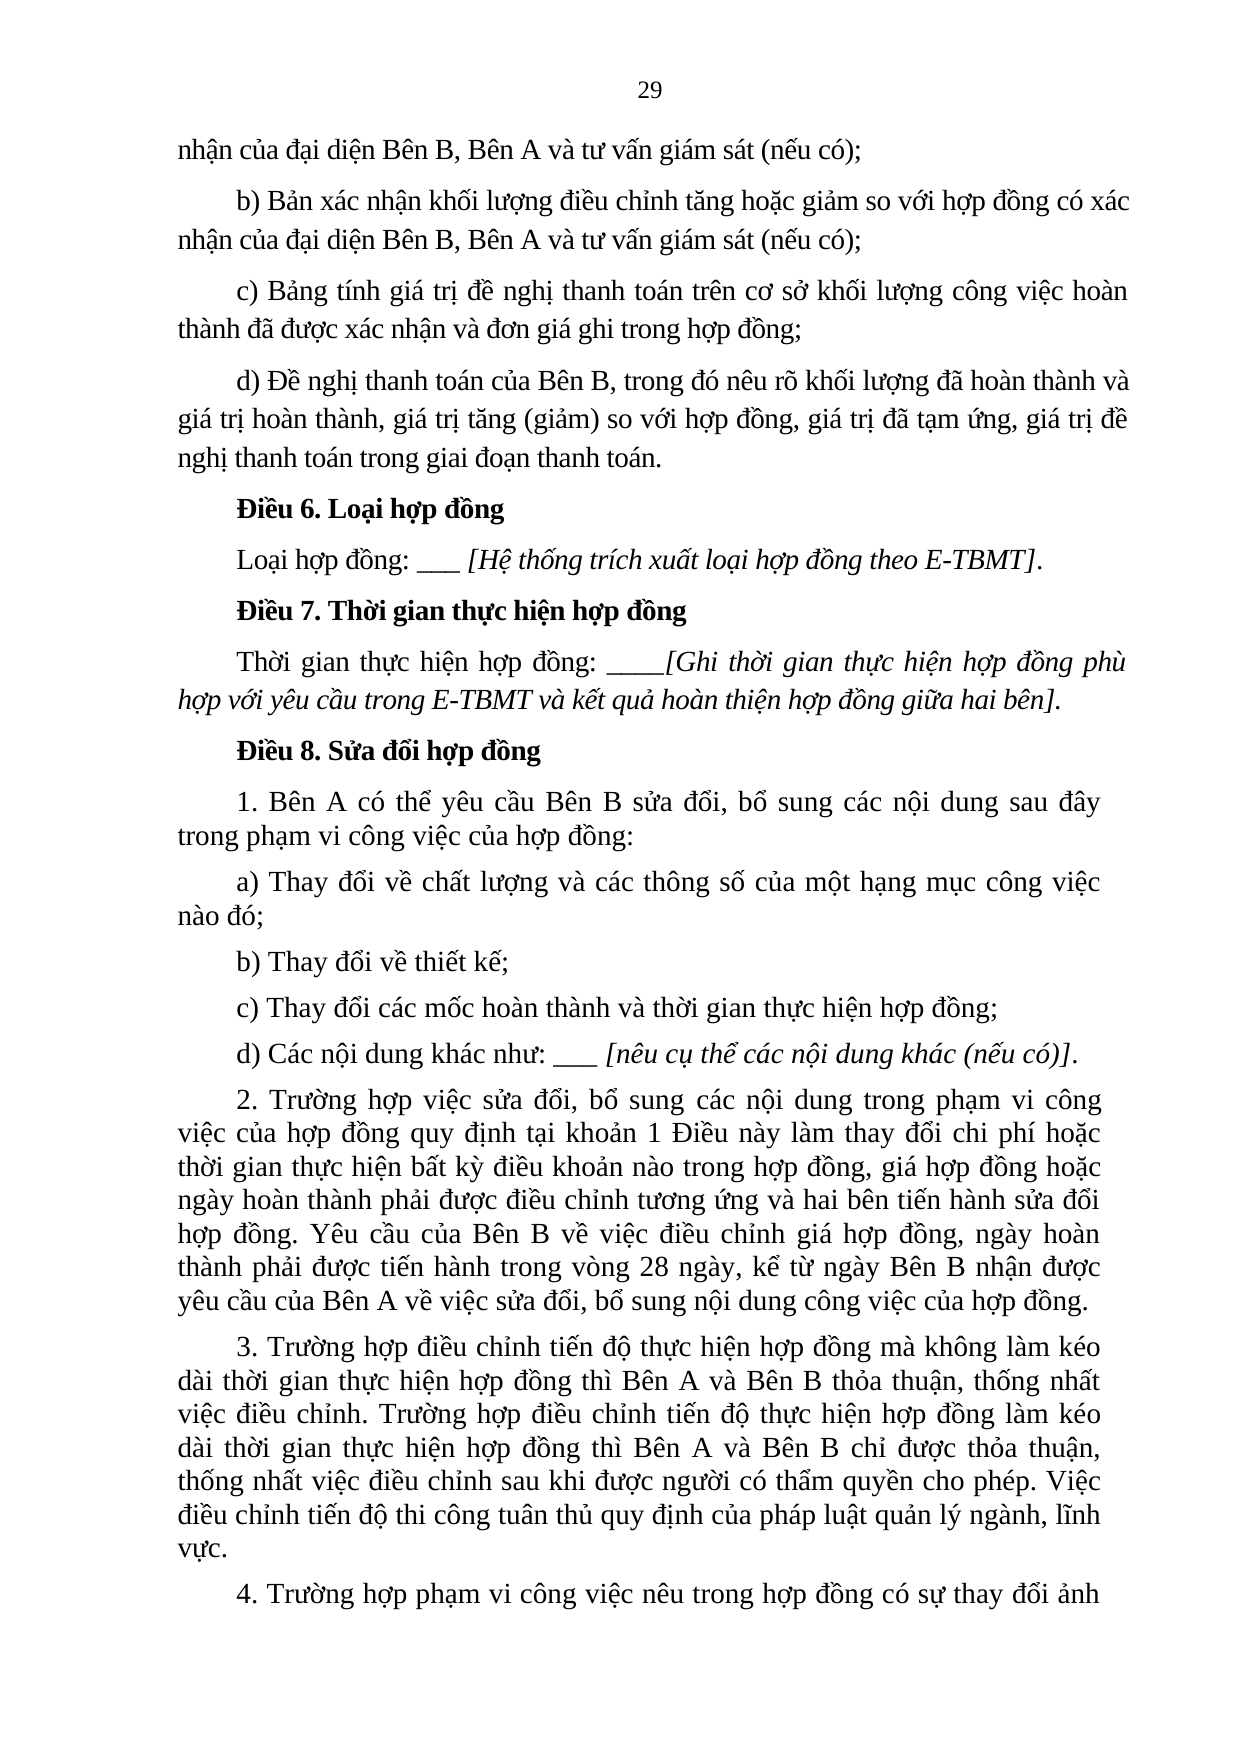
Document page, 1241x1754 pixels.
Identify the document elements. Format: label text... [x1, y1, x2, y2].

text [177, 1576, 1102, 1610]
text 2. Trường hợp việc sửa đổi, bổ sung các nội dung trong phạm vi công việc của hợp đồng quy định tại khoản 1 Điều này làm thay đổi chi phí hoặc thời gian thực hiện bất kỳ điều khoản nào trong hợp đồng, giá hợp đồng hoặc ngày hoàn thành phải được điều chỉnh tương ứng và hai bên tiến hành sửa đổi hợp đồng. Yêu cầu của Bên B về việc điều chỉnh giá hợp đồng, ngày hoàn thành phải được tiến hành trong vòng 28 ngày, kể từ ngày Bên B nhận được yêu cầu của Bên A về việc sửa đổi, bổ sung nội dung công việc của hợp đồng. [177, 1082, 1102, 1317]
text 1. Bên A có thể yêu cầu Bên B sửa đổi, bổ sung các nội dung sau đây trong phạm vi công việc của hợp đồng: [177, 784, 1102, 852]
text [177, 132, 1129, 166]
text 3. Trường hợp điều chỉnh tiến độ thực hiện hợp đồng mà không làm kéo dài thời gian thực hiện hợp đồng thì Bên A và Bên B thỏa thuận, thống nhất việc điều chỉnh. Trường hợp điều chỉnh tiến độ thực hiện hợp đồng làm kéo dài thời gian thực hiện hợp đồng thì Bên A và Bên B chỉ được thỏa thuận, thống nhất việc điều chỉnh sau khi được người có thẩm quyền cho phép. Việc điều chỉnh tiến độ thi công tuân thủ quy định của pháp luật quản lý ngành, lĩnh vực. [177, 1329, 1102, 1564]
text a) Thay đổi về chất lượng và các thông số của một hạng mục công việc nào đó; [177, 864, 1102, 931]
text c) Bảng tính giá trị đề nghị thanh toán trên cơ sở khối lượng công việc hoàn thành đã được xác nhận và đơn giá ghi trong hợp đồng; [177, 273, 1129, 345]
text Loại hợp đồng: ___ [Hệ thống trích xuất loại hợp đồng theo E-TBMT]. [177, 542, 1117, 575]
text d) Các nội dung khác như: ___ [nêu cụ thể các nội dung khác (nếu có)]. [177, 1036, 1102, 1069]
text b) Bản xác nhận khối lượng điều chỉnh tăng hoặc giảm so với hợp đồng có xác nhận của đại diện Bên B, Bên A và tư vấn giám sát (nếu có); [177, 183, 1129, 256]
text Thời gian thực hiện hợp đồng: ____[Ghi thời gian thực hiện hợp đồng phù hợp với yêu cầu trong E-TBMT và kết quả hoàn thiện hợp đồng giữa hai bên]. [177, 644, 1129, 716]
text b) Thay đổi về thiết kế; [177, 944, 1102, 977]
text Điều 7. Thời gian thực hiện hợp đồng [177, 593, 1129, 626]
text c) Thay đổi các mốc hoàn thành và thời gian thực hiện hợp đồng; [177, 990, 1102, 1023]
text Điều 8. Sửa đổi hợp đồng [177, 733, 1102, 767]
text d) Đề nghị thanh toán của Bên B, trong đó nêu rõ khối lượng đã hoàn thành và giá trị hoàn thành, giá trị tăng (giảm) so với hợp đồng, giá trị đã tạm ứng, giá trị đề nghị thanh toán trong giai đoạn thanh toán. [177, 363, 1129, 473]
text Điều 6. Loại hợp đồng [177, 491, 1129, 524]
